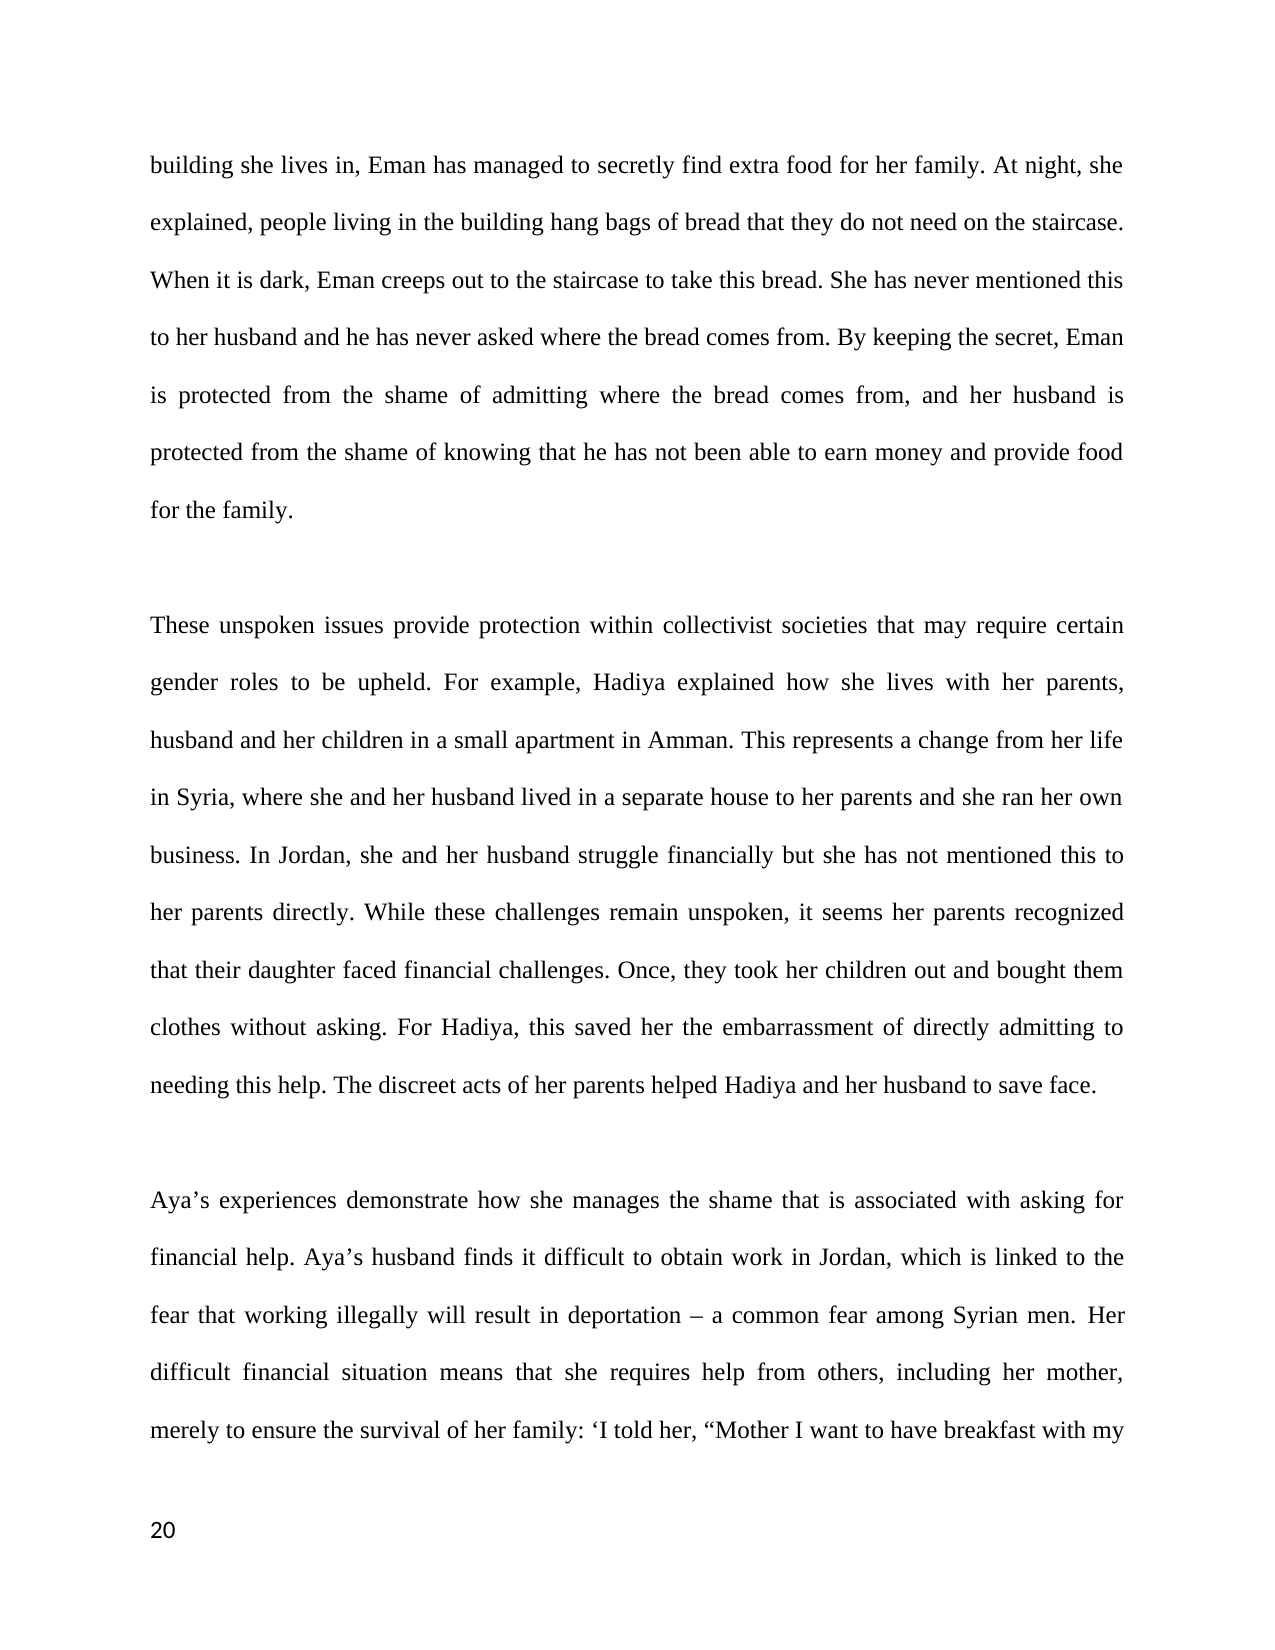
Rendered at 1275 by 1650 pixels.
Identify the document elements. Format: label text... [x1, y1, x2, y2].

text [150, 150, 1125, 524]
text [150, 1185, 1125, 1444]
text These unspoken issues provide protection within collectivist societies that may require certain gender roles to be upheld. For example, Hadiya explained how she lives with her parents, husband and her children in a small apartment in Amman. This represents a change from her life in Syria, where she and her husband lived in a separate house to her parents and she ran her own business. In Jordan, she and her husband struggle financially but she has not mentioned this to her parents directly. While these challenges remain unspoken, it seems her parents recognized that their daughter faced financial challenges. Once, they took her children out and bought them clothes without asking. For Hadiya, this saved her the embarrassment of directly admitting to needing this help. The discreet acts of her parents helped Hadiya and her husband to save face. [150, 610, 1125, 1099]
